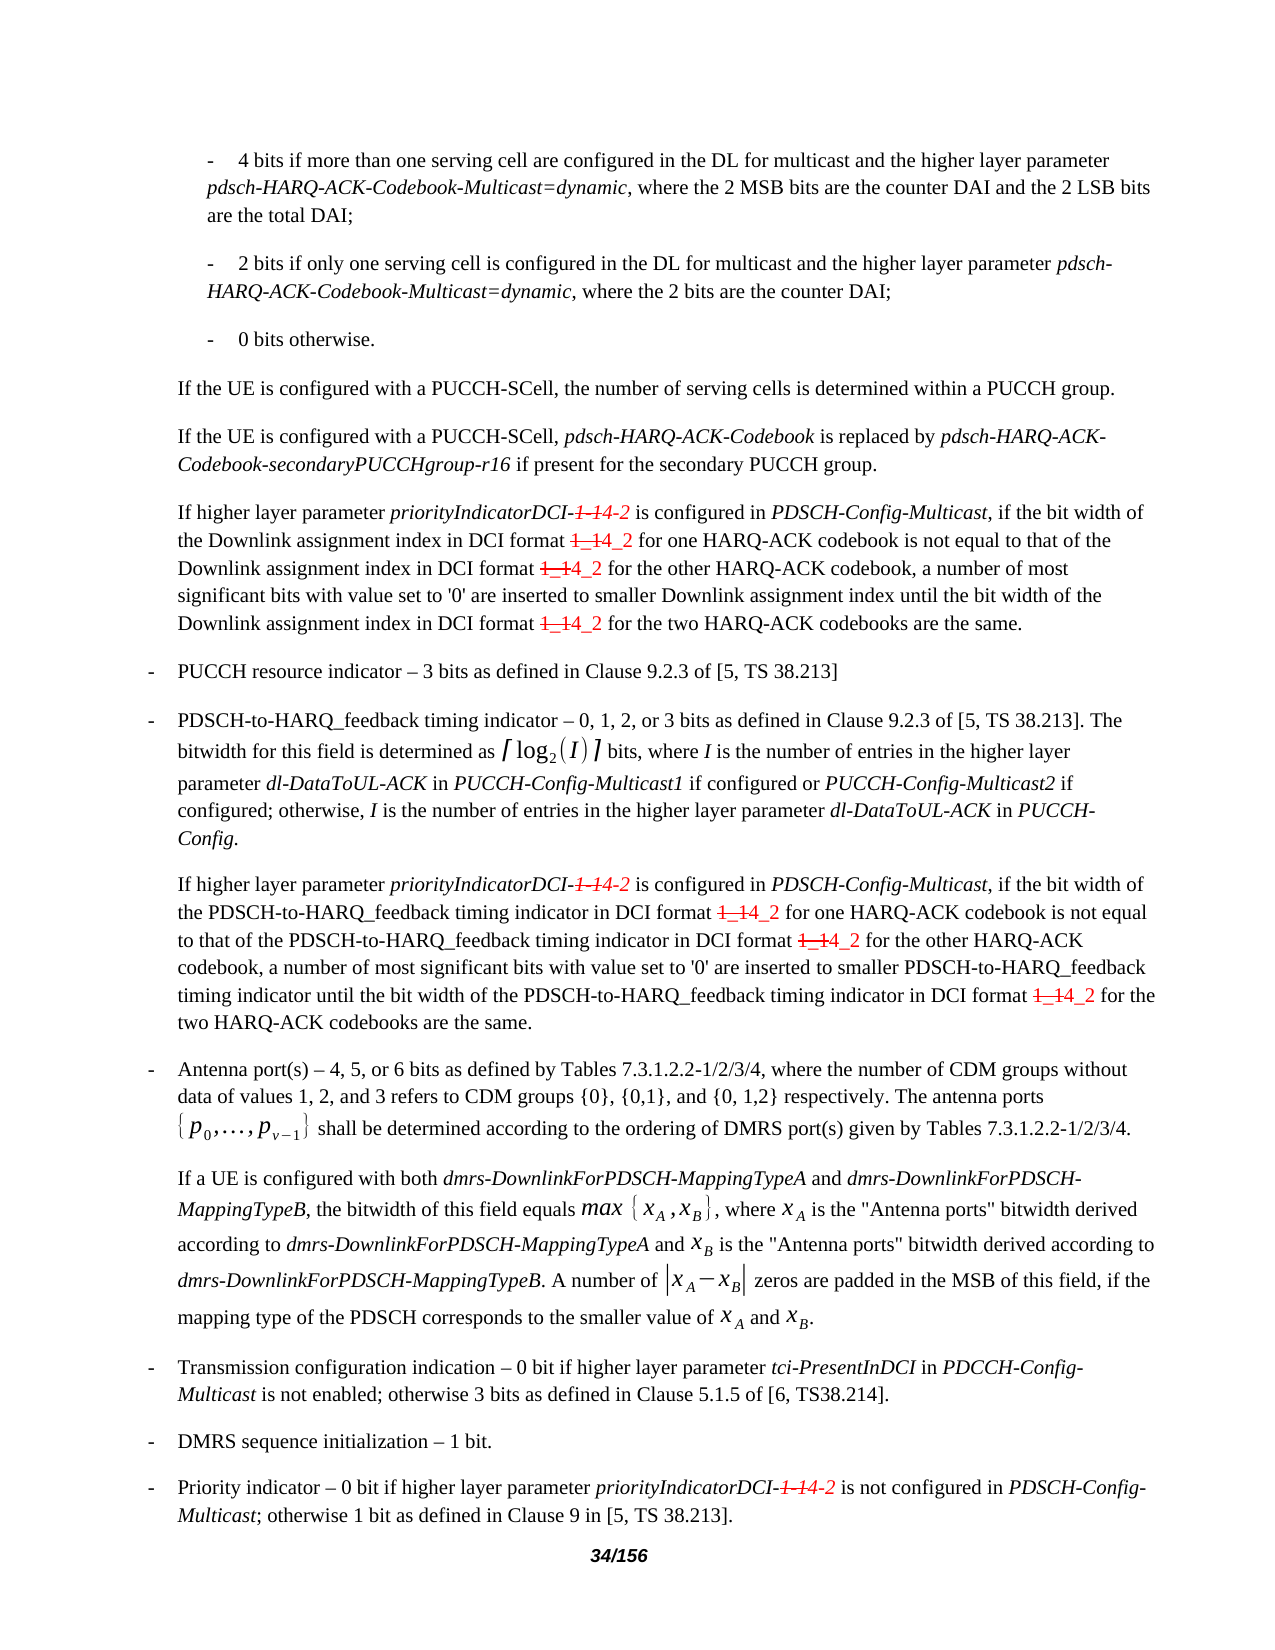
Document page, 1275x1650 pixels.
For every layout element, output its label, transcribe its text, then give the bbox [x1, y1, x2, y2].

text - Antenna port(s) – 4, 5, or 6 bits as defined by Tables 7.3.1.2.2-1/2/3/4, where the number of CDM groups without data of values 1, 2, and 3 refers to CDM groups {0}, {0,1}, and {0, 1,2} respectively. The antenna ports shall be determined according to the ordering of DMRS port(s) given by Tables 7.3.1.2.2-1/2/3/4. [148, 1057, 1157, 1143]
text If higher layer parameter priorityIndicatorDCI-1-14-2 is configured in PDSCH-Config-Multicast, if the bit width of the Downlink assignment index in DCI format 1_14_2 for one HARQ-ACK codebook is not equal to that of the Downlink assignment index in DCI format 1_14_2 for the other HARQ-ACK codebook, a number of most significant bits with value set to '0' are inserted to smaller Downlink assignment index until the bit width of the Downlink assignment index in DCI format 1_14_2 for the two HARQ-ACK codebooks are the same. [148, 500, 1157, 635]
text If higher layer parameter priorityIndicatorDCI-1-14-2 is configured in PDSCH-Config-Multicast, if the bit width of the PDSCH-to-HARQ_feedback timing indicator in DCI format 1_14_2 for one HARQ-ACK codebook is not equal to that of the PDSCH-to-HARQ_feedback timing indicator in DCI format 1_14_2 for the other HARQ-ACK codebook, a number of most significant bits with value set to '0' are inserted to smaller PDSCH-to-HARQ_feedback timing indicator until the bit width of the PDSCH-to-HARQ_feedback timing indicator in DCI format 1_14_2 for the two HARQ-ACK codebooks are the same. [148, 872, 1157, 1034]
text - 2 bits if only one serving cell is configured in the DL for multicast and the higher layer parameter pdsch-HARQ-ACK-Codebook-Multicast=dynamic, where the 2 bits are the counter DAI; [207, 251, 1157, 303]
text - DMRS sequence initialization – 1 bit. [148, 1429, 1157, 1453]
text - 4 bits if more than one serving cell are configured in the DL for multicast and the higher layer parameter pdsch-HARQ-ACK-Codebook-Multicast=dynamic, where the 2 MSB bits are the counter DAI and the 2 LSB bits are the total DAI; [207, 148, 1157, 227]
text - Priority indicator – 0 bit if higher layer parameter priorityIndicatorDCI-1-14-2 is not configured in PDSCH-Config-Multicast; otherwise 1 bit as defined in Clause 9 in [5, TS 38.213]. [148, 1475, 1157, 1527]
text If a UE is configured with both dmrs-DownlinkForPDSCH-MappingTypeA and dmrs-DownlinkForPDSCH-MappingTypeB, the bitwidth of this field equals , where is the "Antenna ports" bitwidth derived according to dmrs-DownlinkForPDSCH-MappingTypeA and is the "Antenna ports" bitwidth derived according to dmrs-DownlinkForPDSCH-MappingTypeB. A number of zeros are padded in the MSB of this field, if the mapping type of the PDSCH corresponds to the smaller value of and . [177, 1166, 1157, 1332]
text - 0 bits otherwise. [207, 327, 1157, 351]
text - PUCCH resource indicator – 3 bits as defined in Clause 9.2.3 of [5, TS 38.213] [148, 659, 1157, 683]
text If the UE is configured with a PUCCH-SCell, pdsch-HARQ-ACK-Codebook is replaced by pdsch-HARQ-ACK-Codebook-secondaryPUCCHgroup-r16 if present for the secondary PUCCH group. [148, 424, 1157, 476]
text - Transmission configuration indication – 0 bit if higher layer parameter tci-PresentInDCI in PDCCH-Config-Multicast is not enabled; otherwise 3 bits as defined in Clause 5.1.5 of [6, TS38.214]. [148, 1355, 1157, 1406]
text If the UE is configured with a PUCCH-SCell, the number of serving cells is determined within a PUCCH group. [148, 376, 1157, 400]
text - PDSCH-to-HARQ_feedback timing indicator – 0, 1, 2, or 3 bits as defined in Clause 9.2.3 of [5, TS 38.213]. The bitwidth for this field is determined as bits, where I is the number of entries in the higher layer parameter dl-DataToUL-ACK in PUCCH-Config-Multicast1 if configured or PUCCH-Config-Multicast2 if configured; otherwise, I is the number of entries in the higher layer parameter dl-DataToUL-ACK in PUCCH-Config. [148, 708, 1157, 850]
